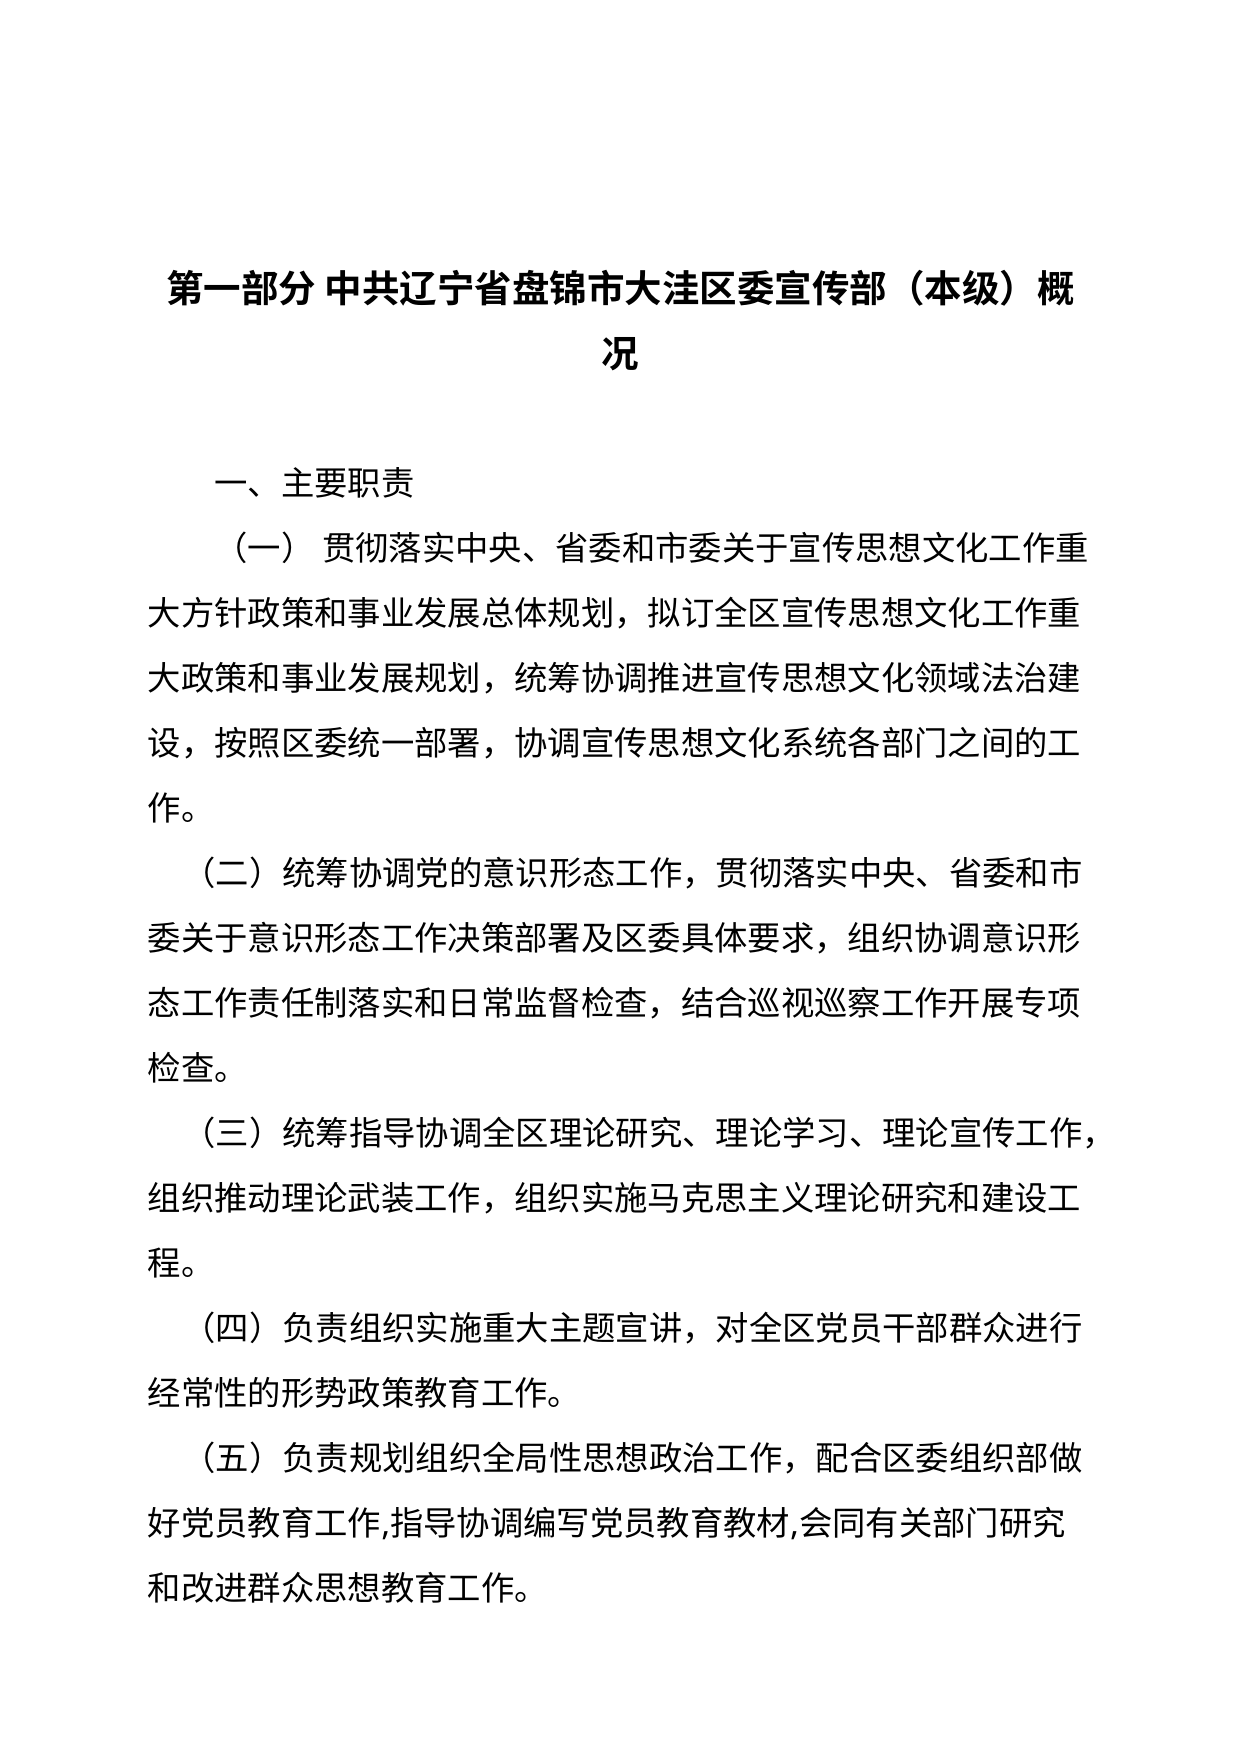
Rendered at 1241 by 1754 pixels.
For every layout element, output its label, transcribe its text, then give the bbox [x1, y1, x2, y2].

text 第一部分 中共辽宁省盘锦市大洼区委宣传部（本级）概况 [148, 253, 1093, 383]
text 一、主要职责 [148, 448, 1093, 513]
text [148, 513, 1093, 1618]
